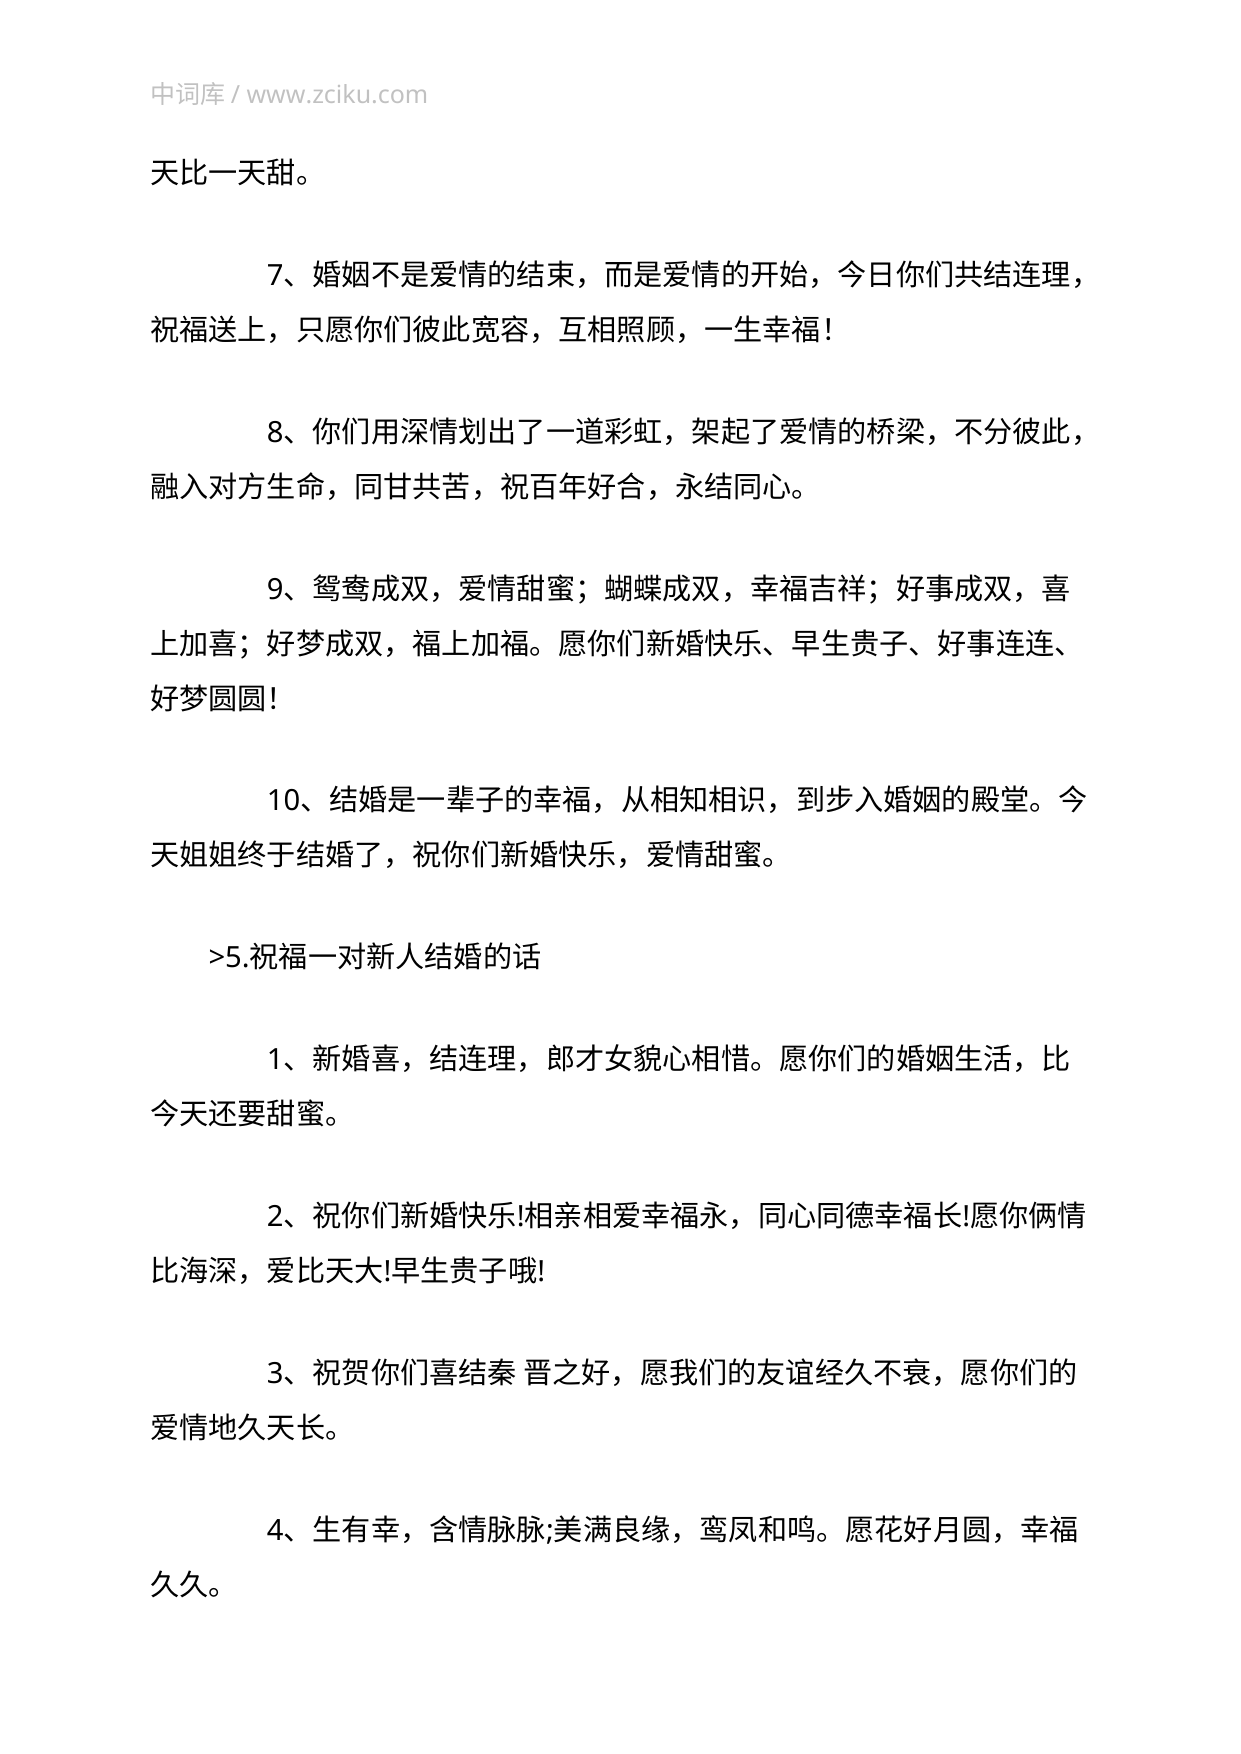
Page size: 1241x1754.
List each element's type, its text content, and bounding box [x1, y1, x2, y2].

text 8、你们用深情划出了一道彩虹，架起了爱情的桥梁，不分彼此，融入对方生命，同甘共苦，祝百年好合，永结同心。 [150, 408, 1090, 506]
text 4、生有幸，含情脉脉;美满良缘，鸾凤和鸣。愿花好月圆，幸福久久。 [150, 1506, 1090, 1603]
text 2、祝你们新婚快乐!相亲相爱幸福永，同心同德幸福长!愿你俩情比海深，爱比天大!早生贵子哦! [150, 1192, 1090, 1290]
text 10、结婚是一辈子的幸福，从相知相识，到步入婚姻的殿堂。今天姐姐终于结婚了，祝你们新婚快乐，爱情甜蜜。 [150, 777, 1090, 874]
text 3、祝贺你们喜结秦 晋之好，愿我们的友谊经久不衰，愿你们的爱情地久天长。 [150, 1349, 1090, 1447]
text 1、新婚喜，结连理，郎才女貌心相惜。愿你们的婚姻生活，比今天还要甜蜜。 [150, 1036, 1090, 1133]
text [150, 150, 1090, 192]
text >5.祝福一对新人结婚的话 [150, 934, 1090, 976]
text 7、婚姻不是爱情的结束，而是爱情的开始，今日你们共结连理，祝福送上，只愿你们彼此宽容，互相照顾，一生幸福！ [150, 252, 1090, 349]
text 9、鸳鸯成双，爱情甜蜜；蝴蝶成双，幸福吉祥；好事成双，喜上加喜；好梦成双，福上加福。愿你们新婚快乐、早生贵子、好事连连、好梦圆圆！ [150, 565, 1090, 717]
